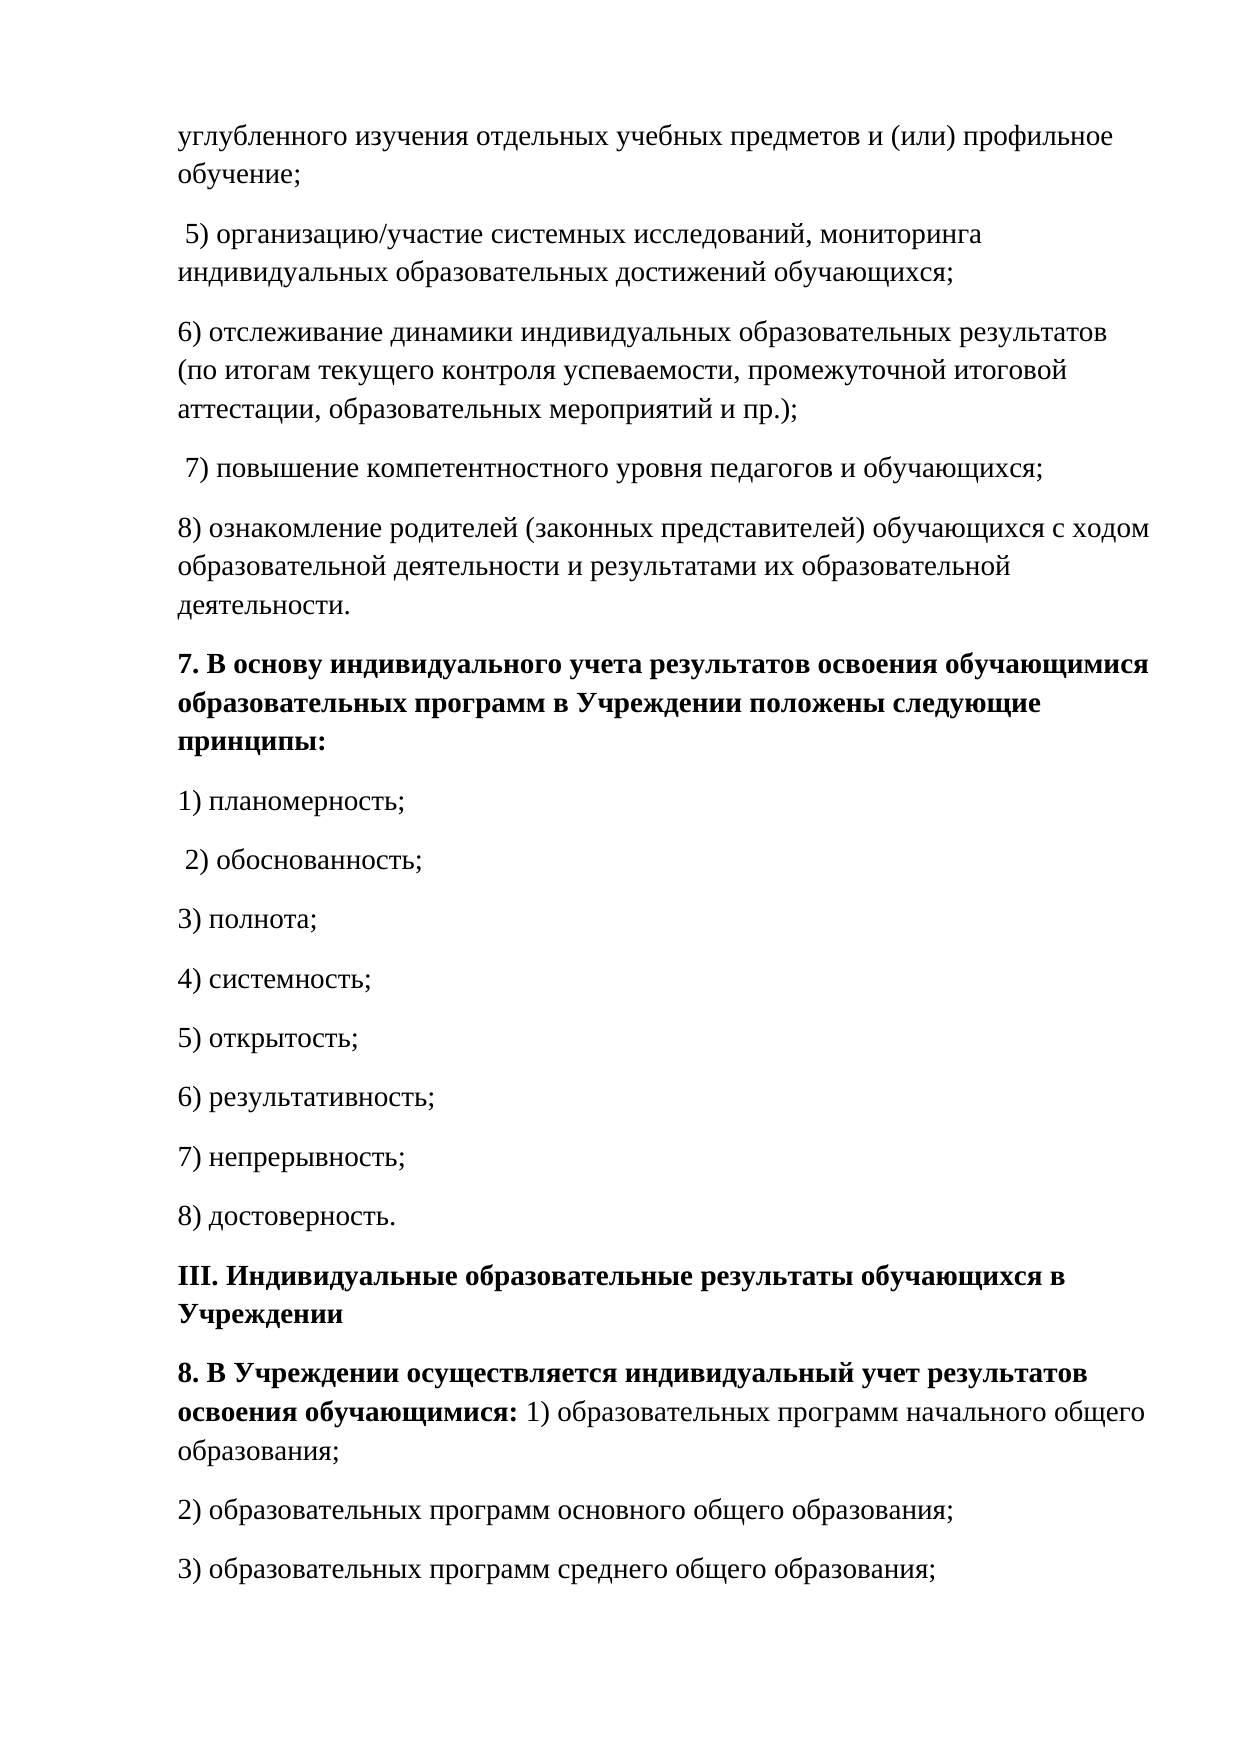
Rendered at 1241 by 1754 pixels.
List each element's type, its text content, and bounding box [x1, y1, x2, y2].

text 7) непрерывность; [177, 1139, 1152, 1172]
text 1) планомерность; [177, 783, 1152, 816]
text 8) ознакомление родителей (законных представителей) обучающихся с ходом образовательной деятельности и результатами их образовательной деятельности. [177, 510, 1152, 620]
text 2) обоснованность; [177, 842, 1152, 876]
text 7) повышение компетентностного уровня педагогов и обучающихся; [177, 450, 1152, 484]
text 6) отслеживание динамики индивидуальных образовательных результатов (по итогам текущего контроля успеваемости, промежуточной итоговой аттестации, образовательных мероприятий и пр.); [177, 314, 1152, 424]
text 2) образовательных программ основного общего образования; [177, 1492, 1152, 1526]
text 8) достоверность. [177, 1198, 1152, 1232]
text 5) открытость; [177, 1020, 1152, 1054]
text 7. В основу индивидуального учета результатов освоения обучающимися образовательных программ в Учреждении положены следующие принципы: [177, 646, 1152, 757]
text III. Индивидуальные образовательные результаты обучающихся в Учреждении [177, 1258, 1152, 1330]
text 4) системность; [177, 961, 1152, 994]
text 6) результативность; [177, 1079, 1152, 1113]
text 5) организацию/участие системных исследований, мониторинга индивидуальных образовательных достижений обучающихся; [177, 216, 1152, 288]
text 8. В Учреждении осуществляется индивидуальный учет результатов освоения обучающимися: 1) образовательных программ начального общего образования; [177, 1356, 1152, 1466]
text 3) полнота; [177, 901, 1152, 935]
text 3) образовательных программ среднего общего образования; [177, 1551, 1152, 1585]
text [177, 118, 1152, 190]
